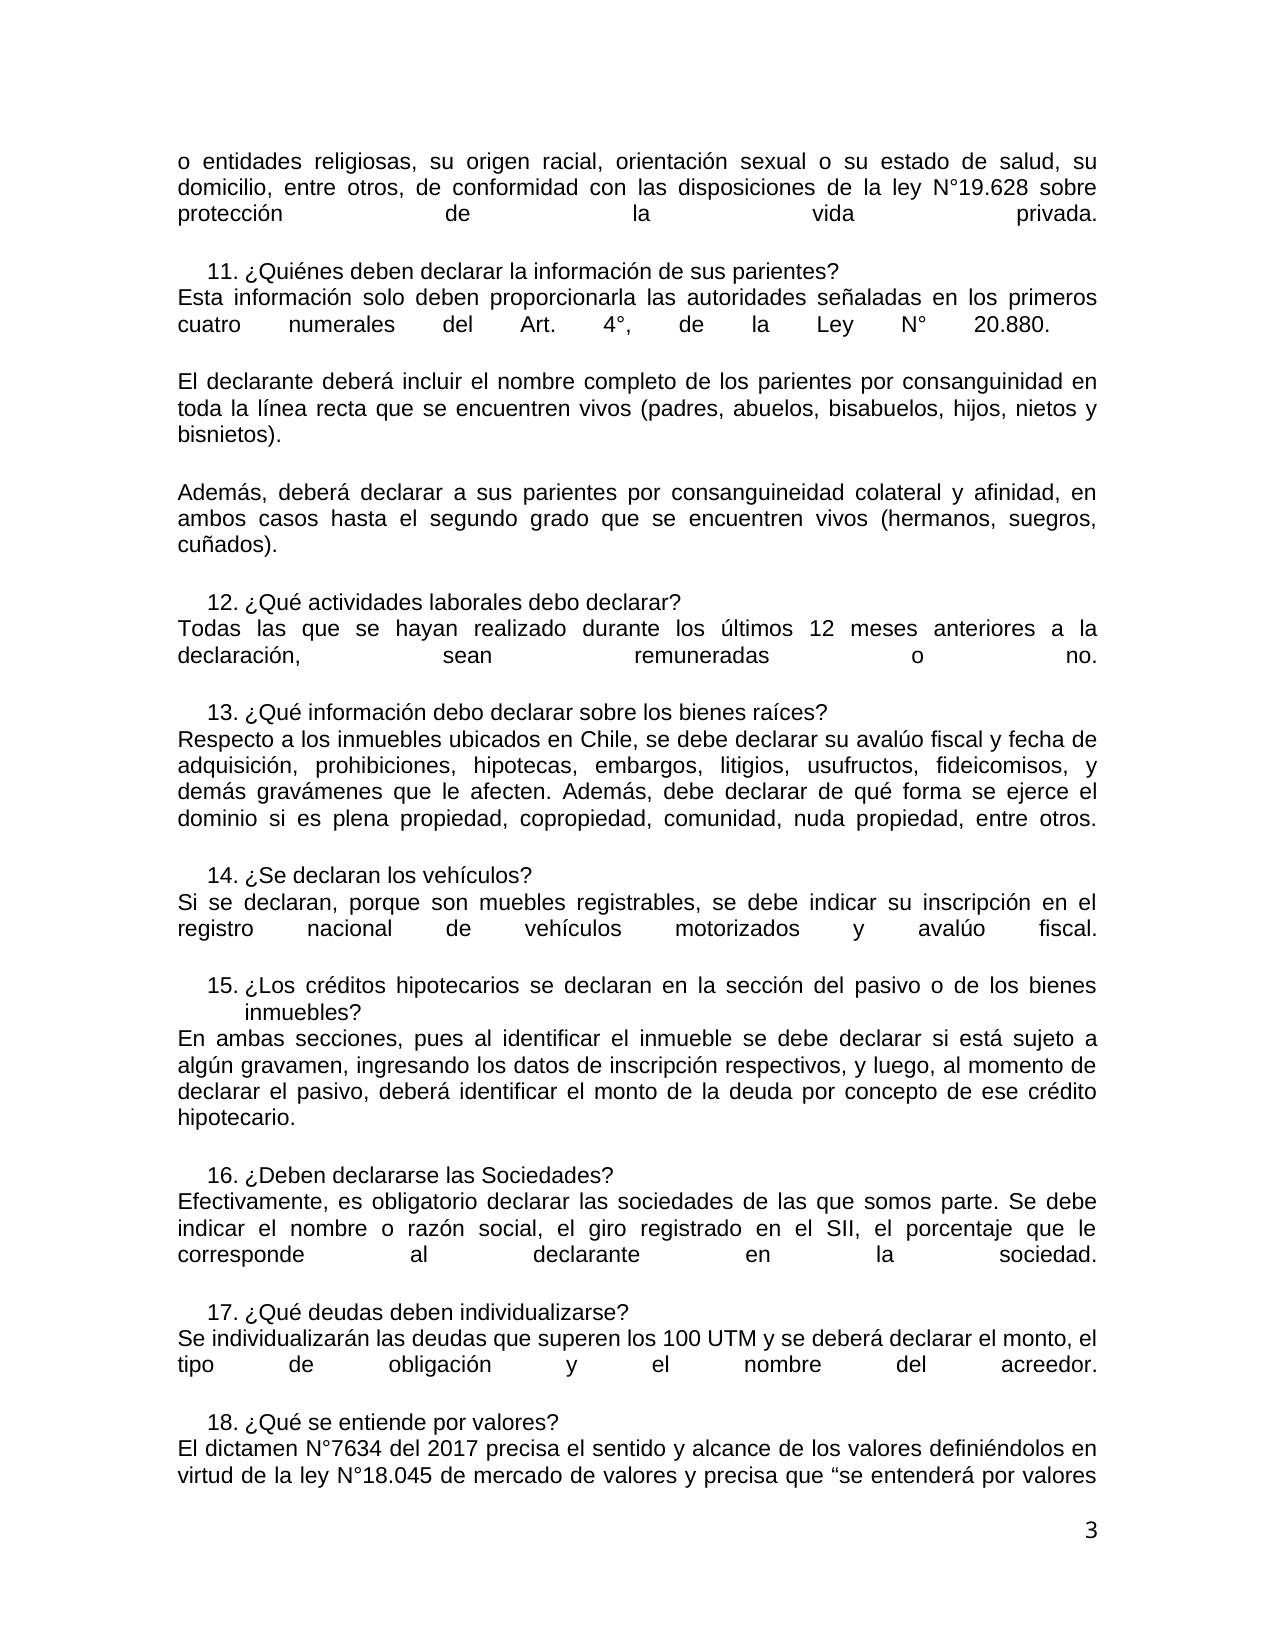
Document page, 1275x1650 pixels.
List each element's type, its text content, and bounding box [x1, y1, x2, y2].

text Esta información solo deben proporcionarla las autoridades señaladas en los primeros cuatro numerales del Art. 4°, de la Ley N° 20.880. [177, 284, 1098, 368]
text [177, 148, 1098, 258]
list ¿Los créditos hipotecarios se declaran en la sección del pasivo o de los bienes inmuebles? [207, 972, 1098, 1025]
text Respecto a los inmuebles ubicados en Chile, se debe declarar su avalúo fiscal y fecha de adquisición, prohibiciones, hipotecas, embargos, litigios, usufructos, fideicomisos, y demás gravámenes que le afecten. Además, debe declarar de qué forma se ejerce el dominio si es plena propiedad, copropiedad, comunidad, nuda propiedad, entre otros. [177, 726, 1098, 862]
list ¿Qué información debo declarar sobre los bienes raíces? [207, 699, 1098, 726]
text Además, deberá declarar a sus parientes por consanguineidad colateral y afinidad, en ambos casos hasta el segundo grado que se encuentren vivos (hermanos, suegros, cuñados). [177, 478, 1098, 589]
text En ambas secciones, pues al identificar el inmueble se debe declarar si está sujeto a algún gravamen, ingresando los datos de inscripción respectivos, y luego, al momento de declarar el pasivo, deberá identificar el monto de la deuda por concepto de ese crédito hipotecario. [177, 1025, 1098, 1162]
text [177, 1435, 1098, 1488]
text Efectivamente, es obligatorio declarar las sociedades de las que somos parte. Se debe indicar el nombre o razón social, el giro registrado en el SII, el porcentaje que le corresponde al declarante en la sociedad. [177, 1188, 1098, 1298]
text Si se declaran, porque son muebles registrables, se debe indicar su inscripción en el registro nacional de vehículos motorizados y avalúo fiscal. [177, 888, 1098, 972]
text Se individualizarán las deudas que superen los 100 UTM y se deberá declarar el monto, el tipo de obligación y el nombre del acreedor. [177, 1325, 1098, 1409]
list ¿Quiénes deben declarar la información de sus parientes? [207, 258, 1098, 284]
list ¿Qué deudas deben individualizarse? [207, 1298, 1098, 1325]
text El declarante deberá incluir el nombre completo de los parientes por consanguinidad en toda la línea recta que se encuentren vivos (padres, abuelos, bisabuelos, hijos, nietos y bisnietos). [177, 368, 1098, 478]
list ¿Deben declararse las Sociedades? [207, 1162, 1098, 1188]
list ¿Qué actividades laborales debo declarar? [207, 589, 1098, 615]
list ¿Qué se entiende por valores? [207, 1409, 1098, 1435]
list ¿Se declaran los vehículos? [207, 862, 1098, 888]
text Todas las que se hayan realizado durante los últimos 12 meses anteriores a la declaración, sean remuneradas o no. [177, 615, 1098, 699]
